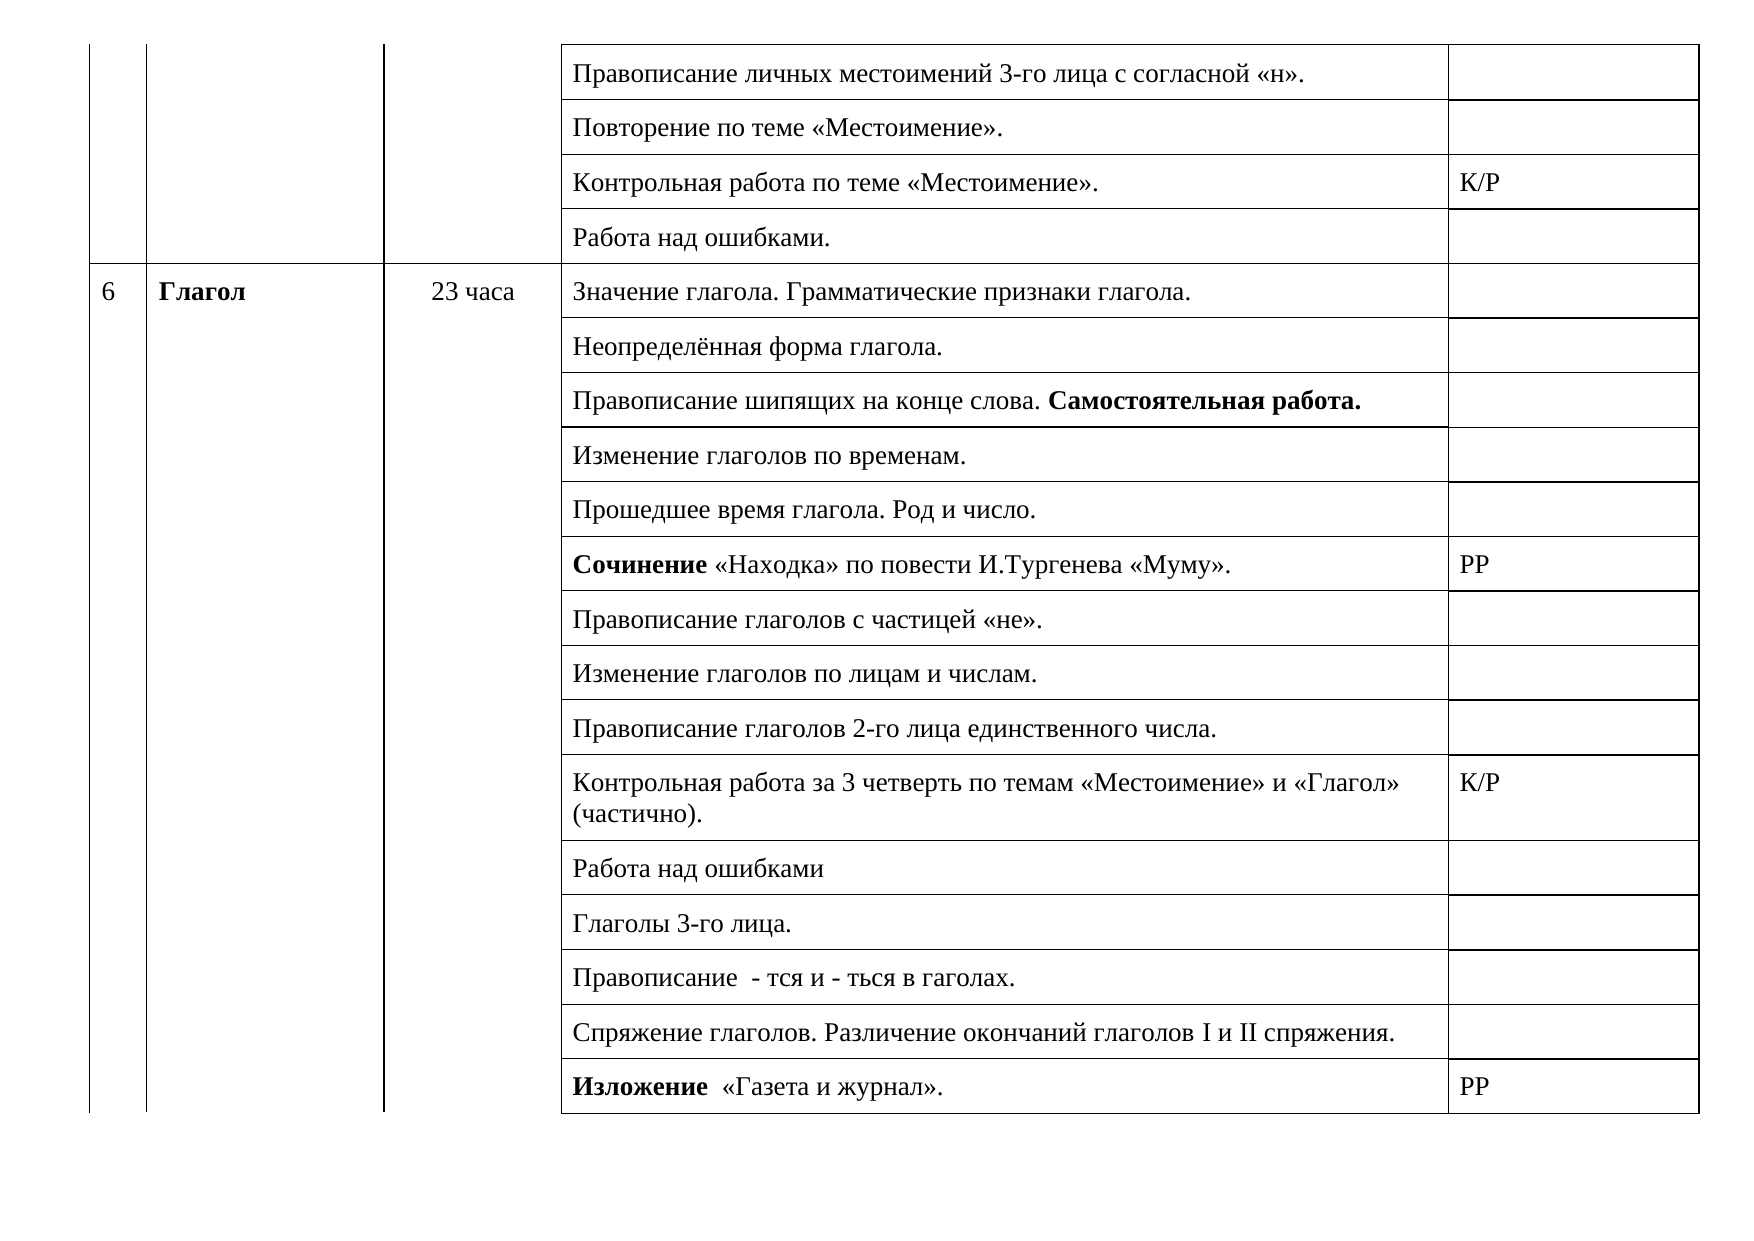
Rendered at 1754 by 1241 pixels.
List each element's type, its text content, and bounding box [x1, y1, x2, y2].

table_cell Правописание шипящих на конце слова. Самостоятельная работа. [562, 373, 1448, 426]
table_cell Работа над ошибками. [562, 209, 1448, 263]
table_cell РР [1449, 537, 1698, 590]
table_cell 23 часа [384, 264, 561, 1113]
table_cell Сочинение «Находка» по повести И.Тургенева «Муму». [562, 537, 1448, 590]
table_cell Прошедшее время глагола. Род и число. [562, 482, 1448, 536]
table_cell Глаголы 3-го лица. [562, 895, 1448, 949]
table_cell Повторение по теме «Местоимение». [562, 100, 1448, 153]
table_cell [1449, 319, 1698, 372]
table_cell Работа над ошибками [562, 841, 1448, 894]
table_cell [1449, 264, 1698, 317]
table_cell [1449, 428, 1698, 481]
table_cell К/Р [1449, 155, 1698, 208]
table_cell РР [1449, 1060, 1698, 1113]
table_cell Неопределённая форма глагола. [562, 318, 1448, 372]
table_cell Изменение глаголов по временам. [562, 428, 1448, 481]
table_cell К/Р [1449, 756, 1698, 840]
table_cell Правописание - тся и - ться в гаголах. [562, 950, 1448, 1003]
table_cell Контрольная работа за 3 четверть по темам «Местоимение» и «Глагол» (частично). [562, 755, 1448, 840]
table_cell [1449, 483, 1698, 536]
table_cell [1449, 1005, 1698, 1058]
table_cell [1449, 896, 1698, 949]
table_cell Глагол [147, 264, 384, 1113]
table_cell Спряжение глаголов. Различение окончаний глаголов I и II спряжения. [562, 1005, 1448, 1058]
table_cell Правописание глаголов с частицей «не». [562, 591, 1448, 645]
table_cell [1449, 841, 1698, 894]
table_cell Изложение «Газета и журнал». [562, 1059, 1448, 1113]
table_cell Контрольная работа по теме «Местоимение». [562, 155, 1448, 208]
table_cell [1449, 646, 1698, 699]
table_cell [1449, 951, 1698, 1003]
table_cell [1449, 592, 1698, 645]
table_cell Правописание личных местоимений 3-го лица с согласной «н». [562, 45, 1448, 99]
table_cell [1449, 101, 1698, 153]
table_cell [1449, 45, 1698, 99]
table_cell 6 [90, 264, 147, 1113]
table_cell [1449, 210, 1698, 263]
table_cell Значение глагола. Грамматические признаки глагола. [562, 264, 1448, 317]
table_cell [1449, 373, 1698, 426]
table_cell Правописание глаголов 2-го лица единственного числа. [562, 700, 1448, 754]
table_cell Изменение глаголов по лицам и числам. [562, 646, 1448, 699]
table_cell [1449, 701, 1698, 754]
